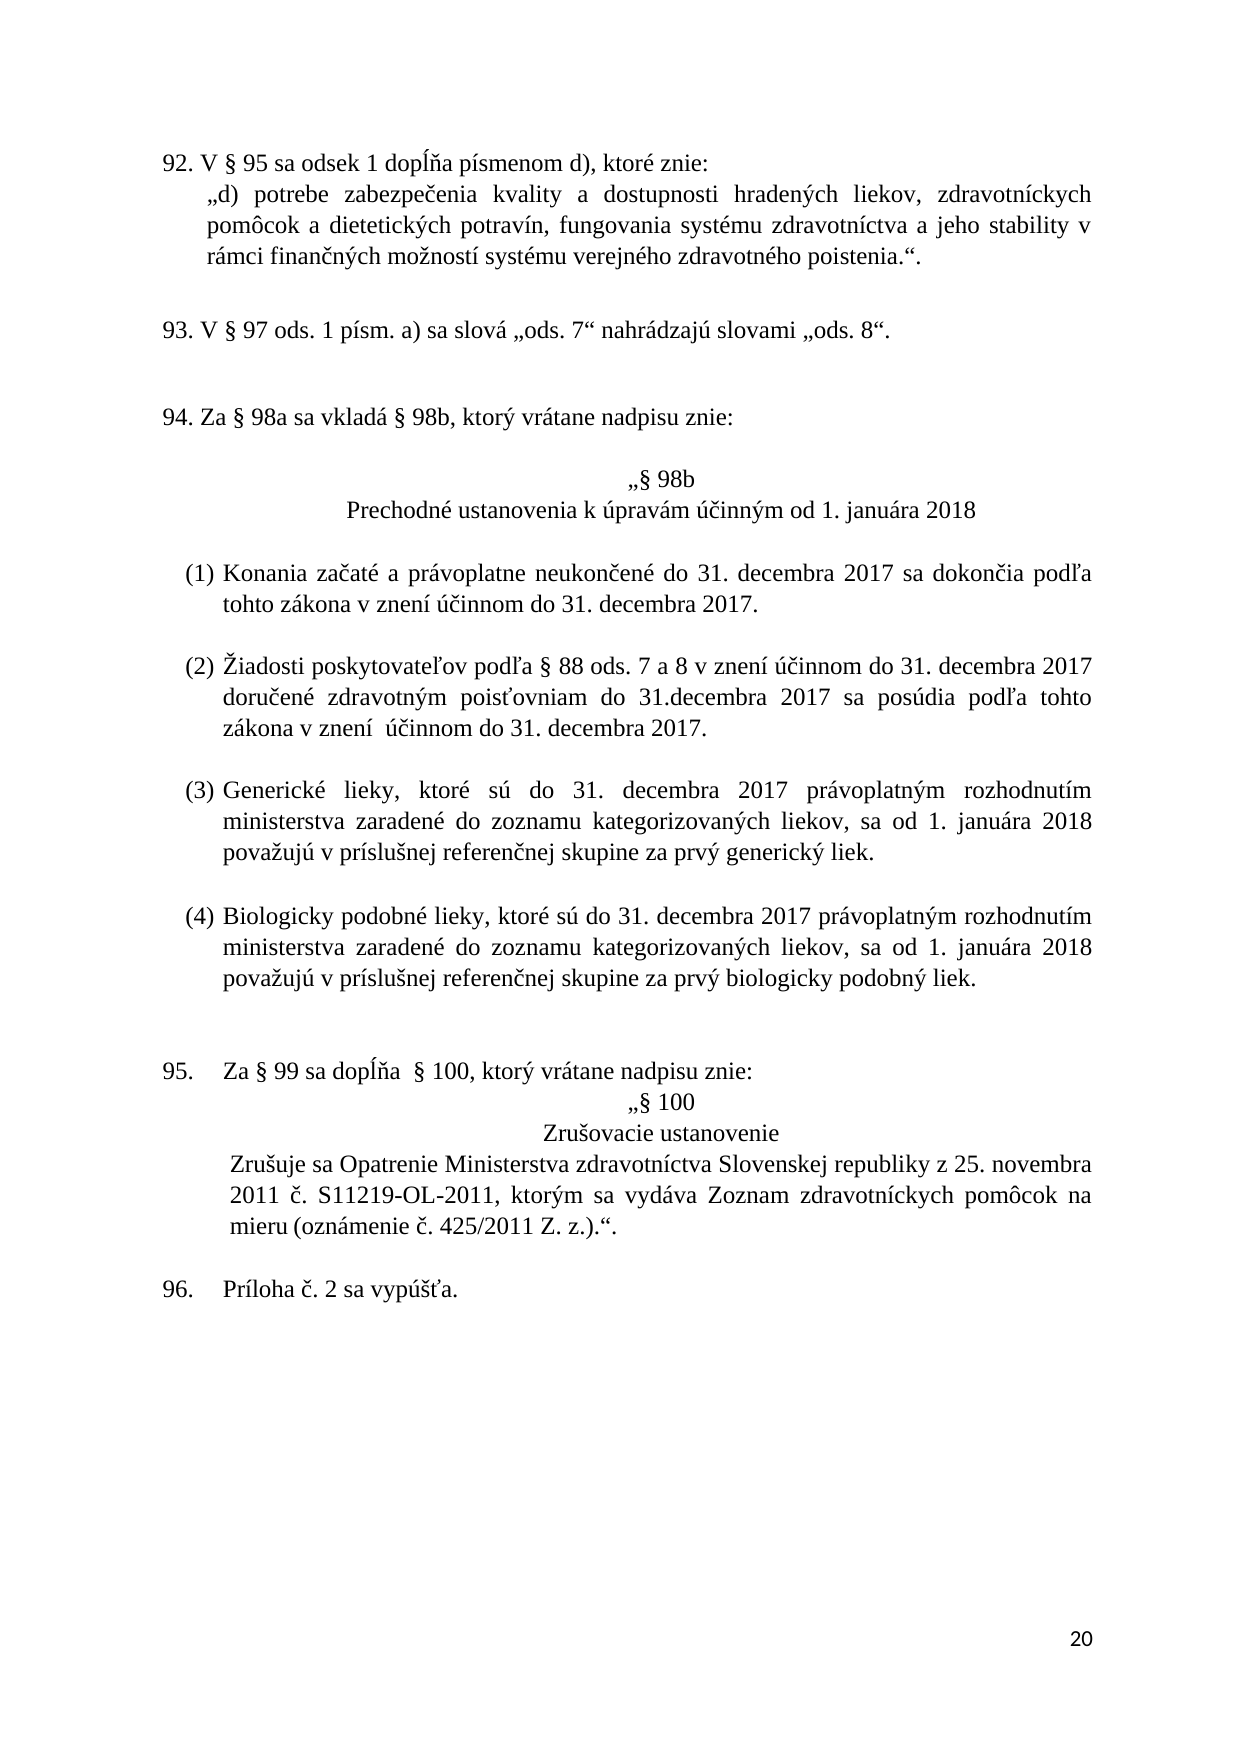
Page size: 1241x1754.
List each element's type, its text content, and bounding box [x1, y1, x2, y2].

list Zrušuje sa Opatrenie Ministerstva zdravotníctva Slovenskej republiky z 25. novembra 2011 č. S11219-OL-2011, ktorým sa vydáva Zoznam zdravotníckych pomôcok na mieru (oznámenie č. 425/2011 Z. z.).“. [229, 1149, 1093, 1241]
list Biologicky podobné lieky, ktoré sú do 31. decembra 2017 právoplatným rozhodnutím ministerstva zaradené do zoznamu kategorizovaných liekov, sa od 1. januára 2018 považujú v príslušnej referenčnej skupine za prvý biologicky podobný liek. [185, 901, 1093, 992]
list V § 97 ods. 1 písm. a) sa slová „ods. 7“ nahrádzajú slovami „ods. 8“. [162, 315, 1093, 344]
list „§ 98b [229, 464, 1093, 493]
list Zrušovacie ustanovenie [229, 1118, 1093, 1147]
text „d) potrebe zabezpečenia kvality a dostupnosti hradených liekov, zdravotníckych pomôcok a dietetických potravín, fungovania systému zdravotníctva a jeho stability v rámci finančných možností systému verejného zdravotného poistenia.“. [207, 179, 1093, 269]
list Príloha č. 2 sa vypúšťa. [162, 1274, 1093, 1303]
list Prechodné ustanovenia k úpravám účinným od 1. januára 2018 [229, 496, 1093, 524]
list Žiadosti poskytovateľov podľa § 88 ods. 7 a 8 v znení účinnom do 31. decembra 2017 doručené zdravotným poisťovniam do 31.decembra 2017 sa posúdia podľa tohto zákona v znení účinnom do 31. decembra 2017. [185, 651, 1093, 742]
list „§ 100 [229, 1087, 1093, 1116]
list V § 95 sa odsek 1 dopĺňa písmenom d), ktoré znie: [162, 148, 1093, 176]
list Konania začaté a právoplatne neukončené do 31. decembra 2017 sa dokončia podľa tohto zákona v znení účinnom do 31. decembra 2017. [185, 558, 1093, 617]
list Generické lieky, ktoré sú do 31. decembra 2017 právoplatným rozhodnutím ministerstva zaradené do zoznamu kategorizovaných liekov, sa od 1. januára 2018 považujú v príslušnej referenčnej skupine za prvý generický liek. [185, 775, 1093, 866]
list Za § 98a sa vkladá § 98b, ktorý vrátane nadpisu znie: [162, 402, 1093, 431]
list Za § 99 sa dopĺňa § 100, ktorý vrátane nadpisu znie: [162, 1056, 1093, 1085]
